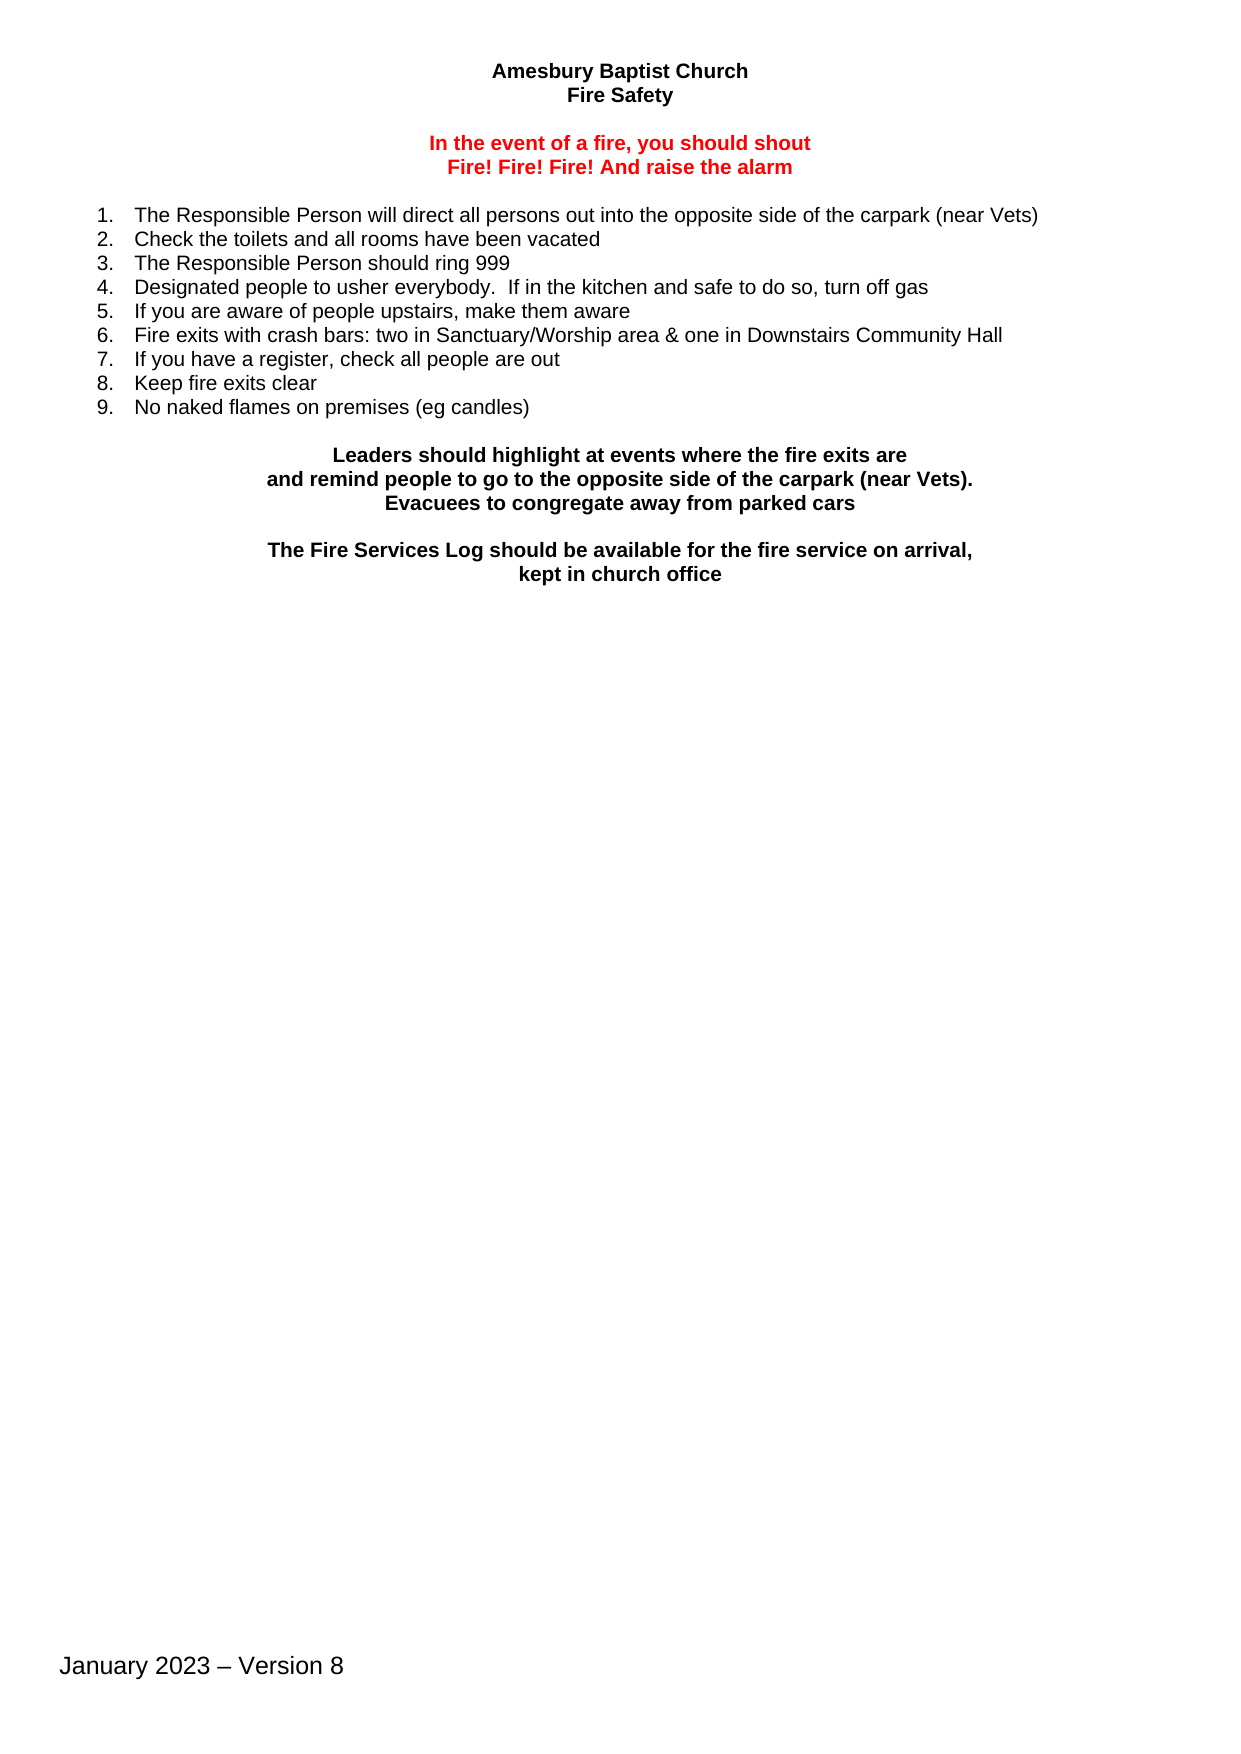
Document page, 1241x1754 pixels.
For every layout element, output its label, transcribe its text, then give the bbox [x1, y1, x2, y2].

list Designated people to usher everybody. If in the kitchen and safe to do so, turn off gas [97, 275, 1181, 299]
list Keep fire exits clear [97, 371, 1181, 394]
text and remind people to go to the opposite side of the carpark (near Vets). [59, 466, 1181, 490]
list No naked flames on premises (eg candles) [97, 394, 1181, 418]
text The Fire Services Log should be available for the fire service on arrival, [59, 538, 1181, 562]
text kept in church office [59, 562, 1181, 586]
list Check the toilets and all rooms have been vacated [97, 227, 1181, 251]
text Fire! Fire! Fire! And raise the alarm [59, 155, 1181, 179]
list The Responsible Person will direct all persons out into the opposite side of the carpark (near Vets) [97, 203, 1181, 227]
text Evacuees to congregate away from parked cars [59, 490, 1181, 514]
list If you are aware of people upstairs, make them aware [97, 299, 1181, 323]
text Leaders should highlight at events where the fire exits are [59, 442, 1181, 466]
list Fire exits with crash bars: two in Sanctuary/Worship area & one in Downstairs Community Hall [97, 323, 1181, 347]
list The Responsible Person should ring 999 [97, 251, 1181, 275]
text In the event of a fire, you should shout [59, 131, 1181, 155]
text Amesbury Baptist Church [59, 59, 1181, 83]
list If you have a register, check all people are out [97, 347, 1181, 371]
text Fire Safety [59, 83, 1181, 107]
